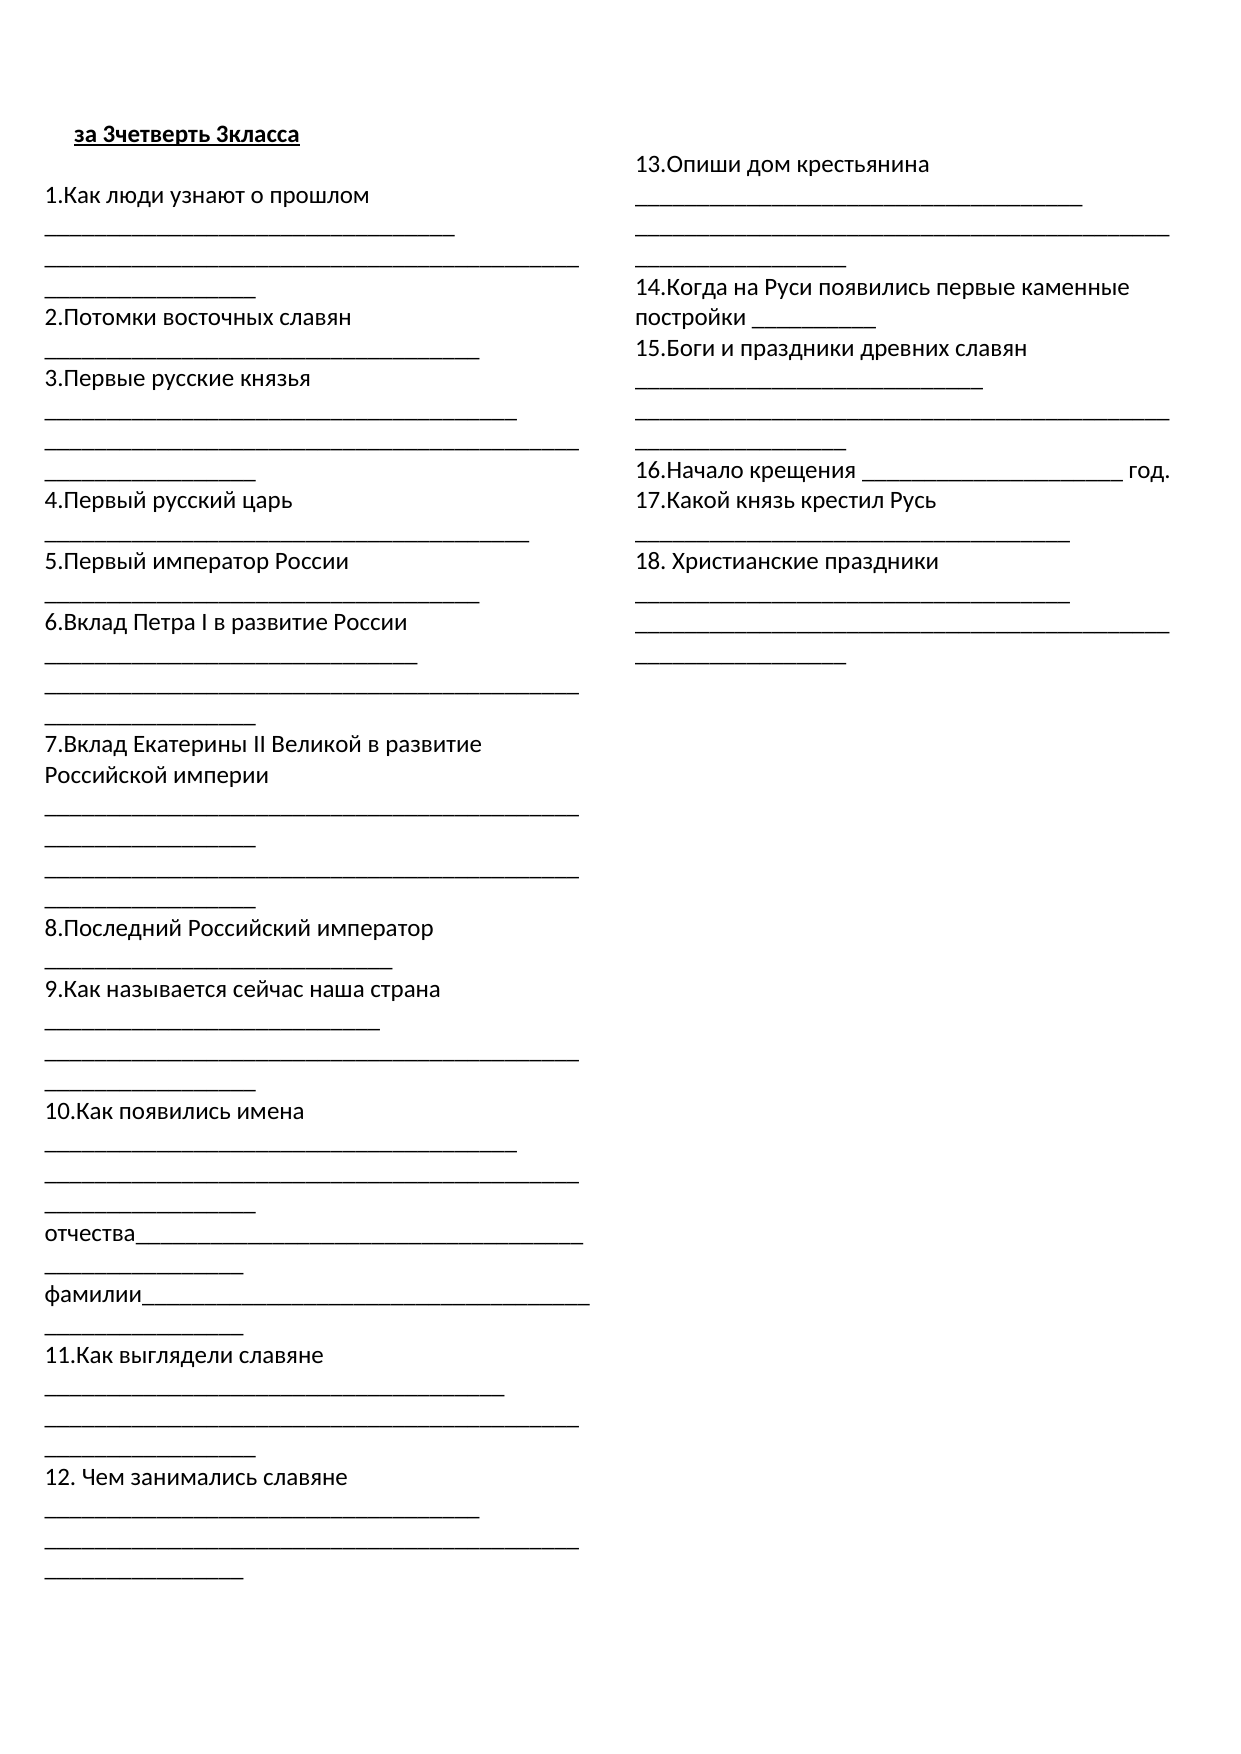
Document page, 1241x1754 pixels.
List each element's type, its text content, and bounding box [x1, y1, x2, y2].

text ____________________________________________________________ [44, 1400, 591, 1461]
text 14.Когда на Руси появились первые каменные постройки __________ [635, 271, 1181, 332]
text 13.Опиши дом крестьянина ____________________________________ ____________________________________________________________ [635, 149, 1181, 271]
text фамилии____________________________________________________ [44, 1278, 591, 1339]
text 6.Вклад Петра I в развитие России ______________________________ ____________________________________________________________ [44, 606, 591, 728]
text отчества____________________________________________________ [44, 1217, 591, 1278]
text 12. Чем занимались славяне ___________________________________ ___________________________________________________________ [44, 1461, 591, 1583]
text 16.Начало крещения _____________________ год. [635, 454, 1181, 484]
text 10.Как появились имена ______________________________________ ____________________________________________________________ [44, 1095, 591, 1217]
text 11.Как выглядели славяне _____________________________________ [44, 1339, 591, 1400]
text за 3четверть 3класса [74, 118, 591, 149]
text 8.Последний Российский император ____________________________ [44, 912, 591, 973]
text 3.Первые русские князья ______________________________________ ____________________________________________________________ [44, 362, 591, 484]
text 1.Как люди узнают о прошлом _________________________________ ____________________________________________________________ [44, 179, 591, 301]
text 18. Христианские праздники ___________________________________ ____________________________________________________________ [635, 545, 1181, 667]
text 5.Первый император России ___________________________________ [44, 545, 591, 606]
text 7.Вклад Екатерины II Великой в развитие Российской империи ____________________________________________________________ ____________________________________________________________ [44, 728, 591, 912]
text 4.Первый русский царь _______________________________________ [44, 484, 591, 545]
text 17.Какой князь крестил Русь ___________________________________ [635, 484, 1181, 545]
text 15.Боги и праздники древних славян ____________________________ ____________________________________________________________ [635, 332, 1181, 454]
text 2.Потомки восточных славян ___________________________________ [44, 301, 591, 362]
text 9.Как называется сейчас наша страна ___________________________ ____________________________________________________________ [44, 973, 591, 1095]
